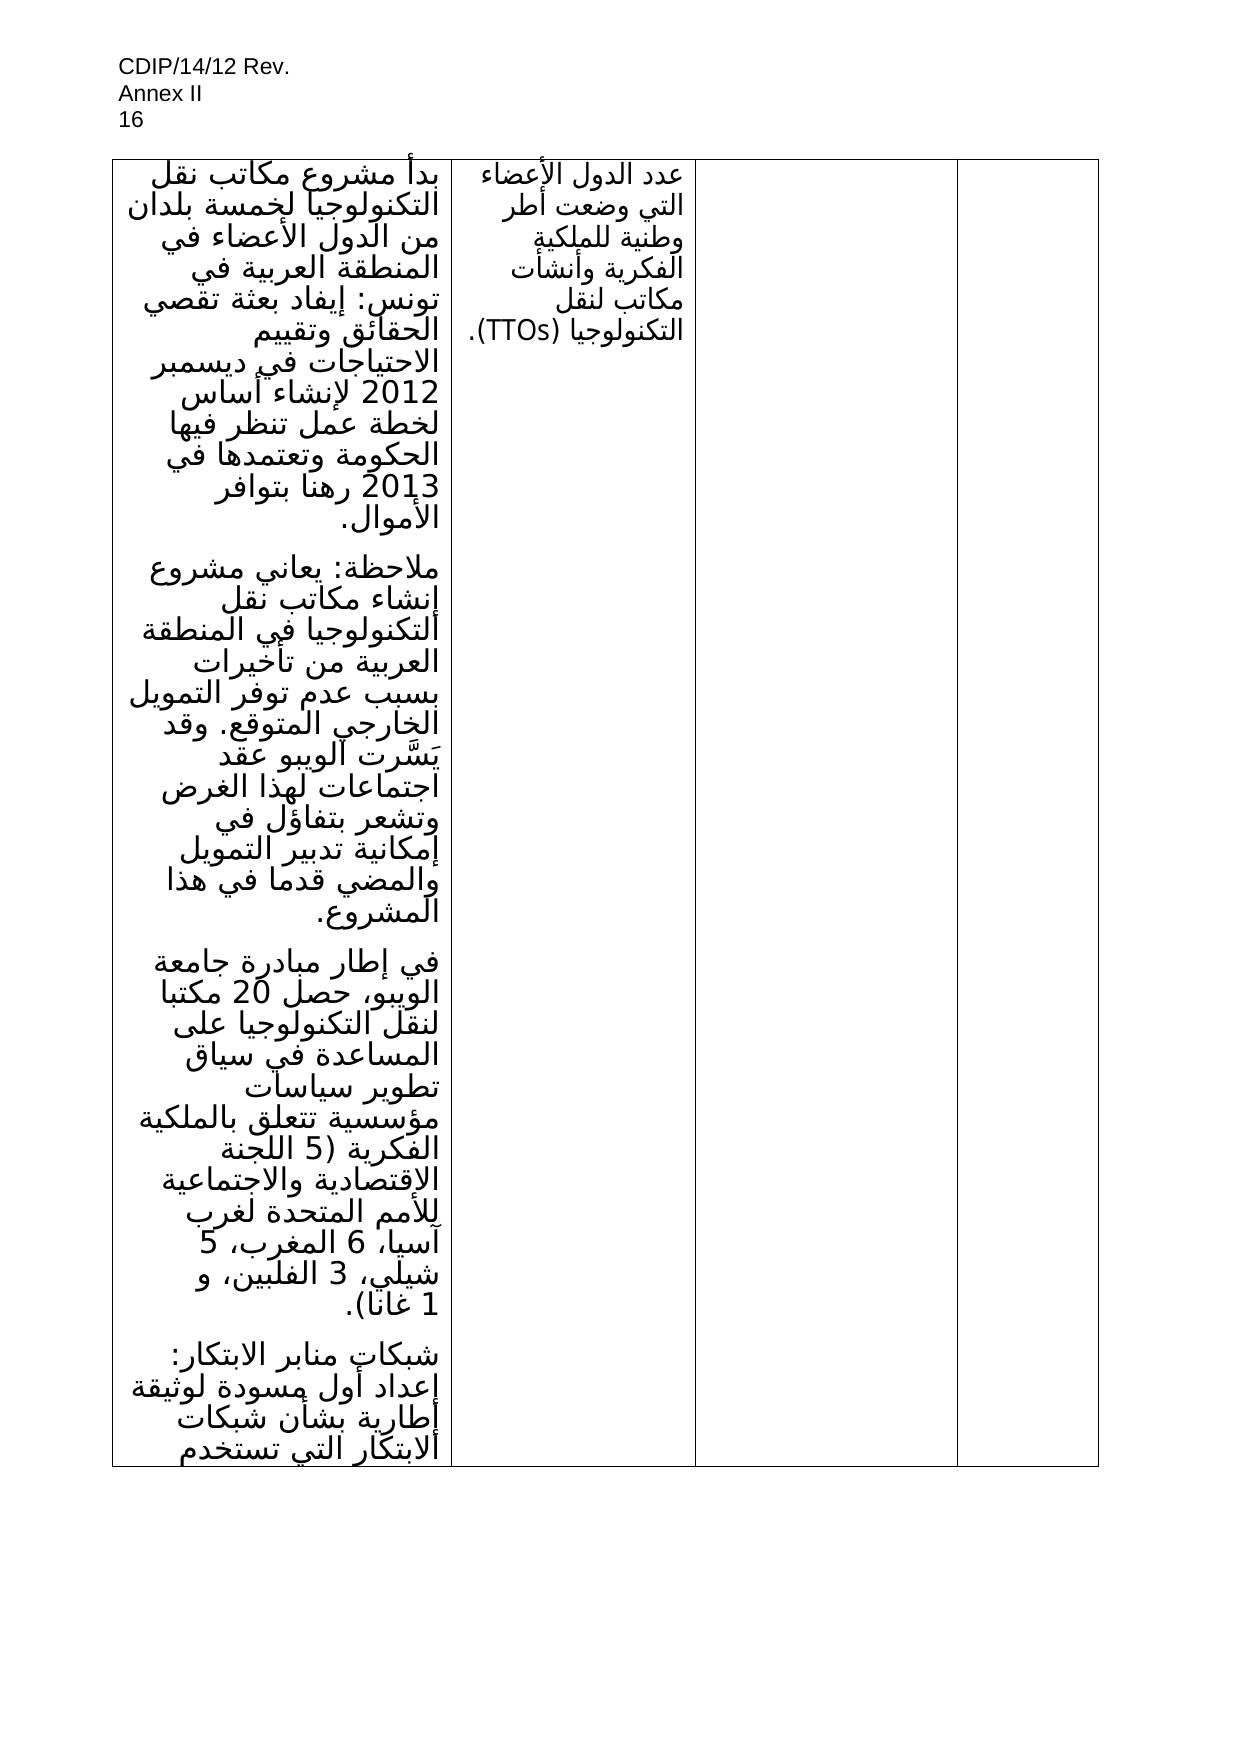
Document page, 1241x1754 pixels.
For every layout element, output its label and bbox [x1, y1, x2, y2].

table_cell [452, 160, 695, 1466]
table_cell [113, 160, 451, 1466]
